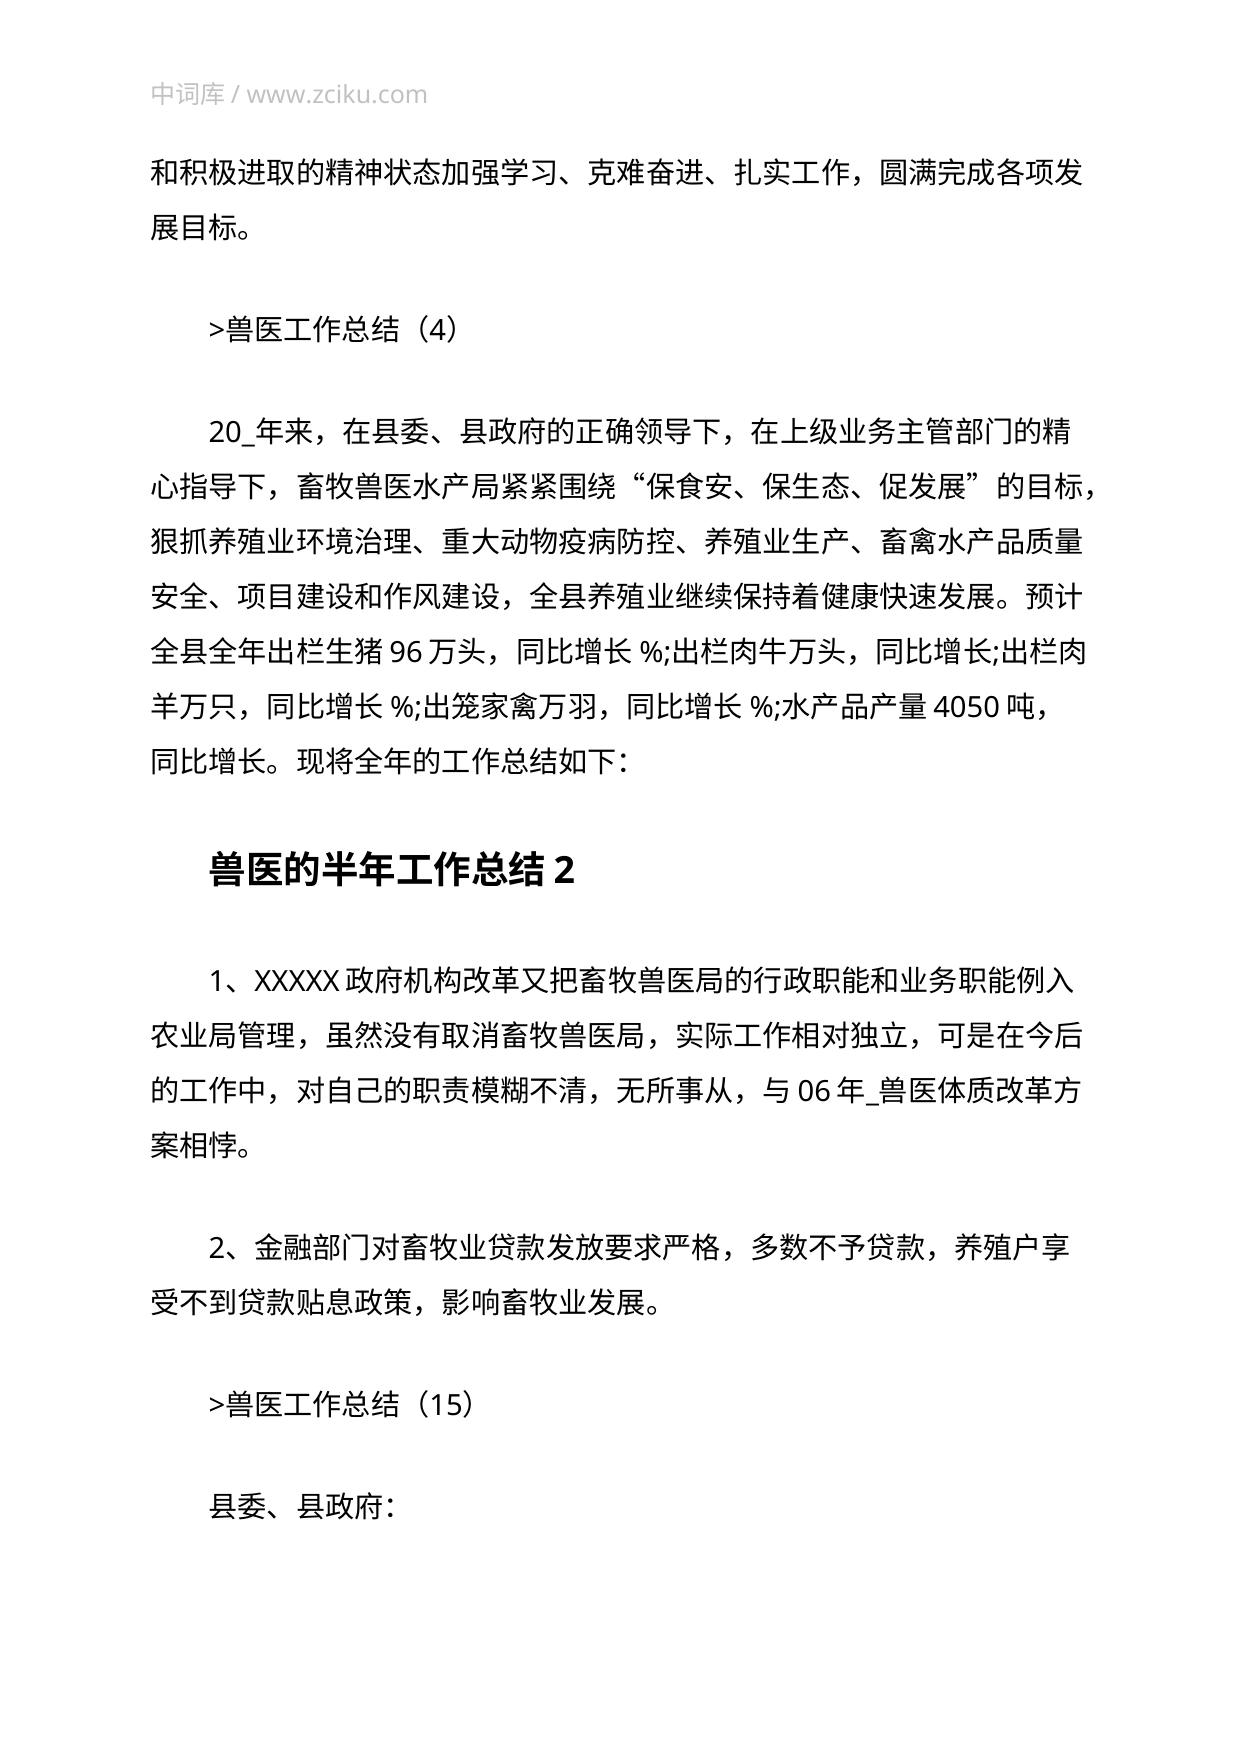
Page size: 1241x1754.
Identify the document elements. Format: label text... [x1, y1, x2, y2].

text 兽医的半年工作总结2 [150, 840, 1090, 894]
text 县委、县政府： [150, 1483, 1090, 1525]
text 20_年来，在县委、县政府的正确领导下，在上级业务主管部门的精心指导下，畜牧兽医水产局紧紧围绕“保食安、保生态、促发展”的目标，狠抓养殖业环境治理、重大动物疫病防控、养殖业生产、畜禽水产品质量安全、项目建设和作风建设，全县养殖业继续保持着健康快速发展。预计全县全年出栏生猪96万头，同比增长 %;出栏肉牛万头，同比增长;出栏肉羊万只，同比增长 %;出笼家禽万羽，同比增长 %;水产品产量4050吨，同比增长。现将全年的工作总结如下： [150, 409, 1090, 781]
text >兽医工作总结（4） [150, 307, 1090, 349]
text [150, 150, 1090, 247]
text >兽医工作总结（15） [150, 1381, 1090, 1423]
text 2、金融部门对畜牧业贷款发放要求严格，多数不予贷款，养殖户享受不到贷款贴息政策，影响畜牧业发展。 [150, 1224, 1090, 1322]
text 1、XXXXX政府机构改革又把畜牧兽医局的行政职能和业务职能例入农业局管理，虽然没有取消畜牧兽医局，实际工作相对独立，可是在今后的工作中，对自己的职责模糊不清，无所事从，与06年_兽医体质改革方案相悖。 [150, 958, 1090, 1165]
